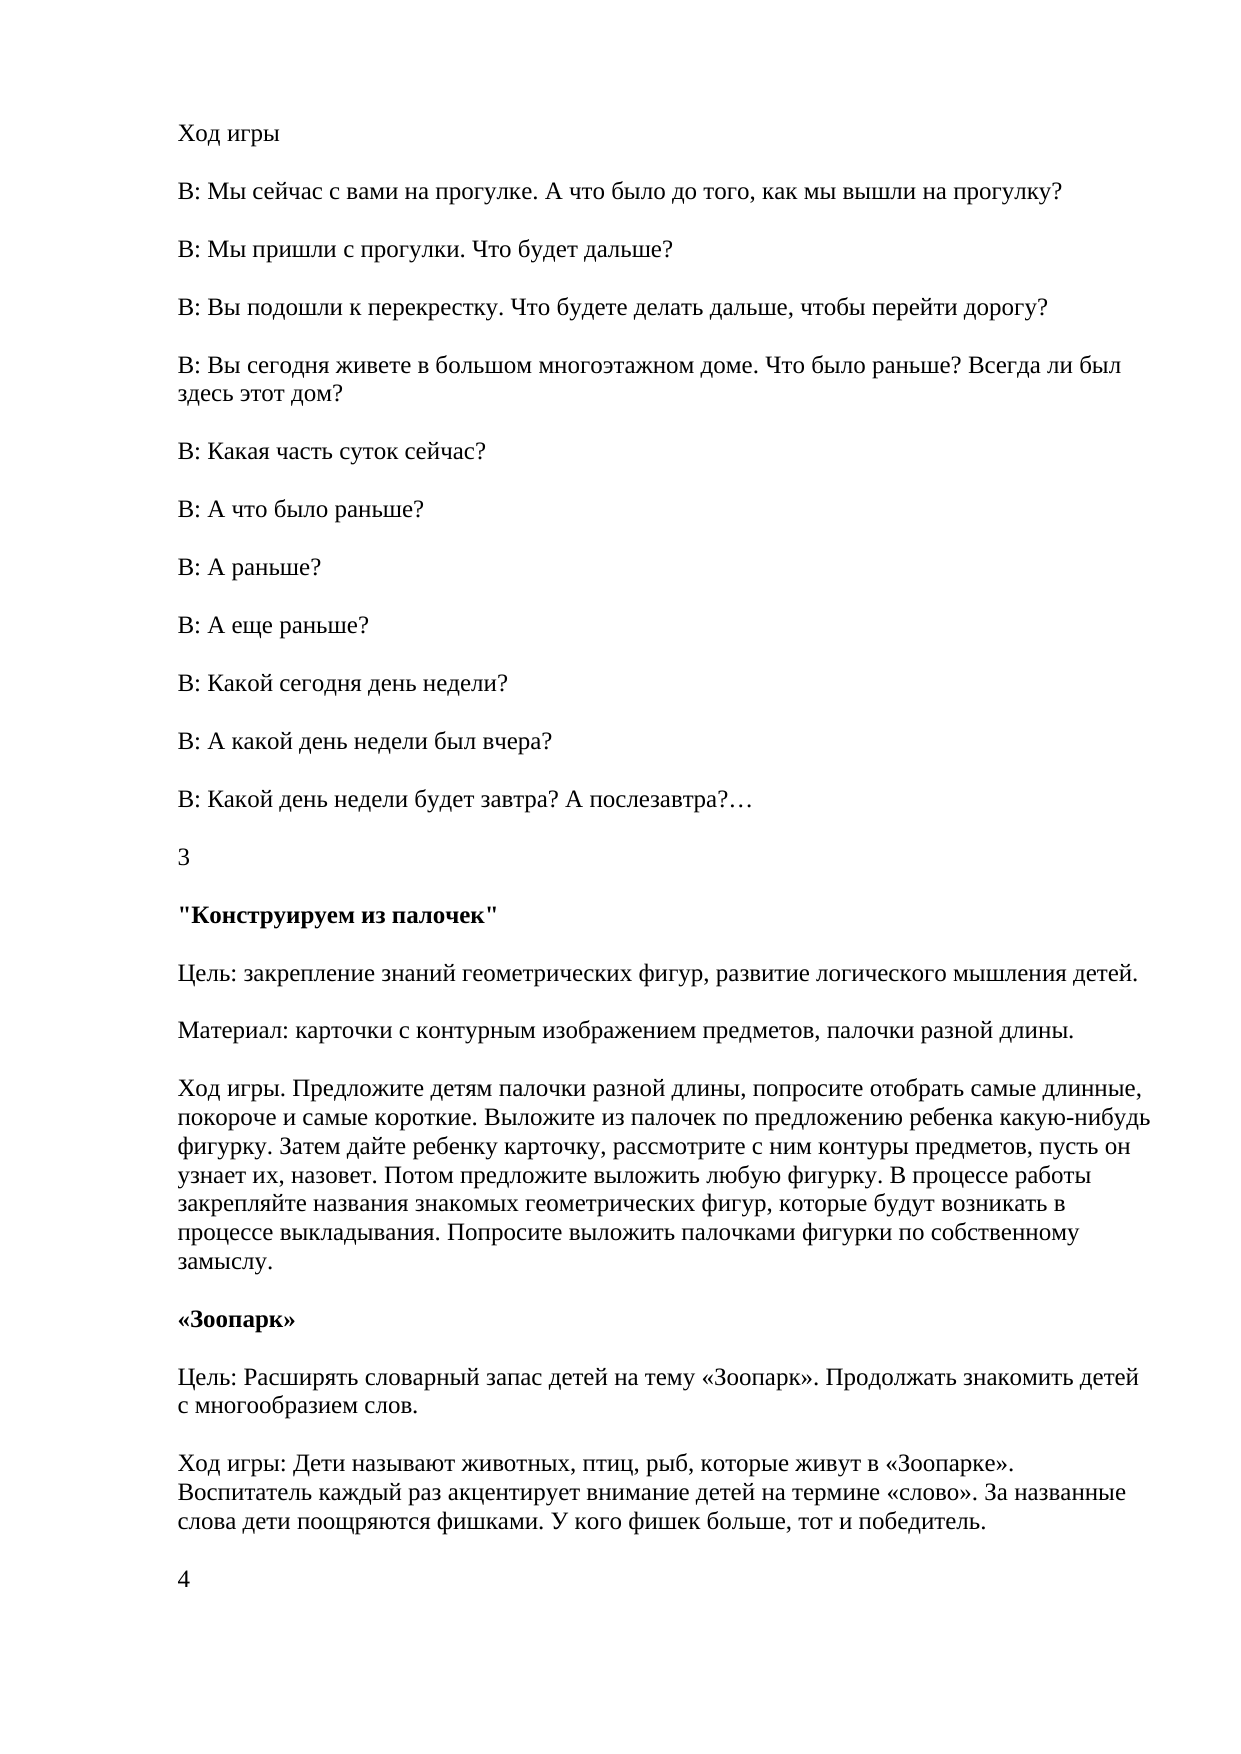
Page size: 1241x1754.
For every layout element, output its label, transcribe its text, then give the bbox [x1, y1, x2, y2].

text Ход игры [177, 118, 1152, 147]
text Цель: закрепление знаний геометрических фигур, развитие логического мышления детей. [177, 958, 1152, 986]
text Ход игры: Дети называют животных, птиц, рыб, которые живут в «Зоопарке». Воспитатель каждый раз акцентирует внимание детей на термине «слово». За названные слова дети поощряются фишками. У кого фишек больше, тот и победитель. [177, 1448, 1152, 1535]
text В: А какой день недели был вчера? [177, 726, 1152, 755]
text 3 [177, 842, 1152, 871]
text В: Вы сегодня живете в большом многоэтажном доме. Что было раньше? Всегда ли был здесь этот дом? [177, 350, 1152, 407]
text В: Мы сейчас с вами на прогулке. А что было до того, как мы вышли на прогулку? [177, 176, 1152, 205]
text Материал: карточки с контурным изображением предметов, палочки разной длины. [177, 1016, 1152, 1044]
text Цель: Расширять словарный запас детей на тему «Зоопарк». Продолжать знакомить детей с многообразием слов. [177, 1362, 1152, 1419]
text В: Какой сегодня день недели? [177, 668, 1152, 697]
text В: А еще раньше? [177, 610, 1152, 639]
text В: А что было раньше? [177, 494, 1152, 523]
text "Конструируем из палочек" [177, 900, 1152, 928]
text В: Вы подошли к перекрестку. Что будете делать дальше, чтобы перейти дорогу? [177, 292, 1152, 321]
text В: Мы пришли с прогулки. Что будет дальше? [177, 234, 1152, 263]
text «Зоопарк» [177, 1304, 1152, 1333]
text 4 [177, 1564, 1152, 1593]
text Ход игры. Предложите детям палочки разной длины, попросите отобрать самые длинные, покороче и самые короткие. Выложите из палочек по предложению ребенка какую-нибудь фигурку. Затем дайте ребенку карточку, рассмотрите с ним контуры предметов, пусть он узнает их, назовет. Потом предложите выложить любую фигурку. В процессе работы закрепляйте названия знакомых геометрических фигур, которые будут возникать в процессе выкладывания. Попросите выложить палочками фигурки по собственному замыслу. [177, 1073, 1152, 1275]
text В: Какая часть суток сейчас? [177, 436, 1152, 465]
text В: А раньше? [177, 552, 1152, 581]
text В: Какой день недели будет завтра? А послезавтра?… [177, 784, 1152, 813]
